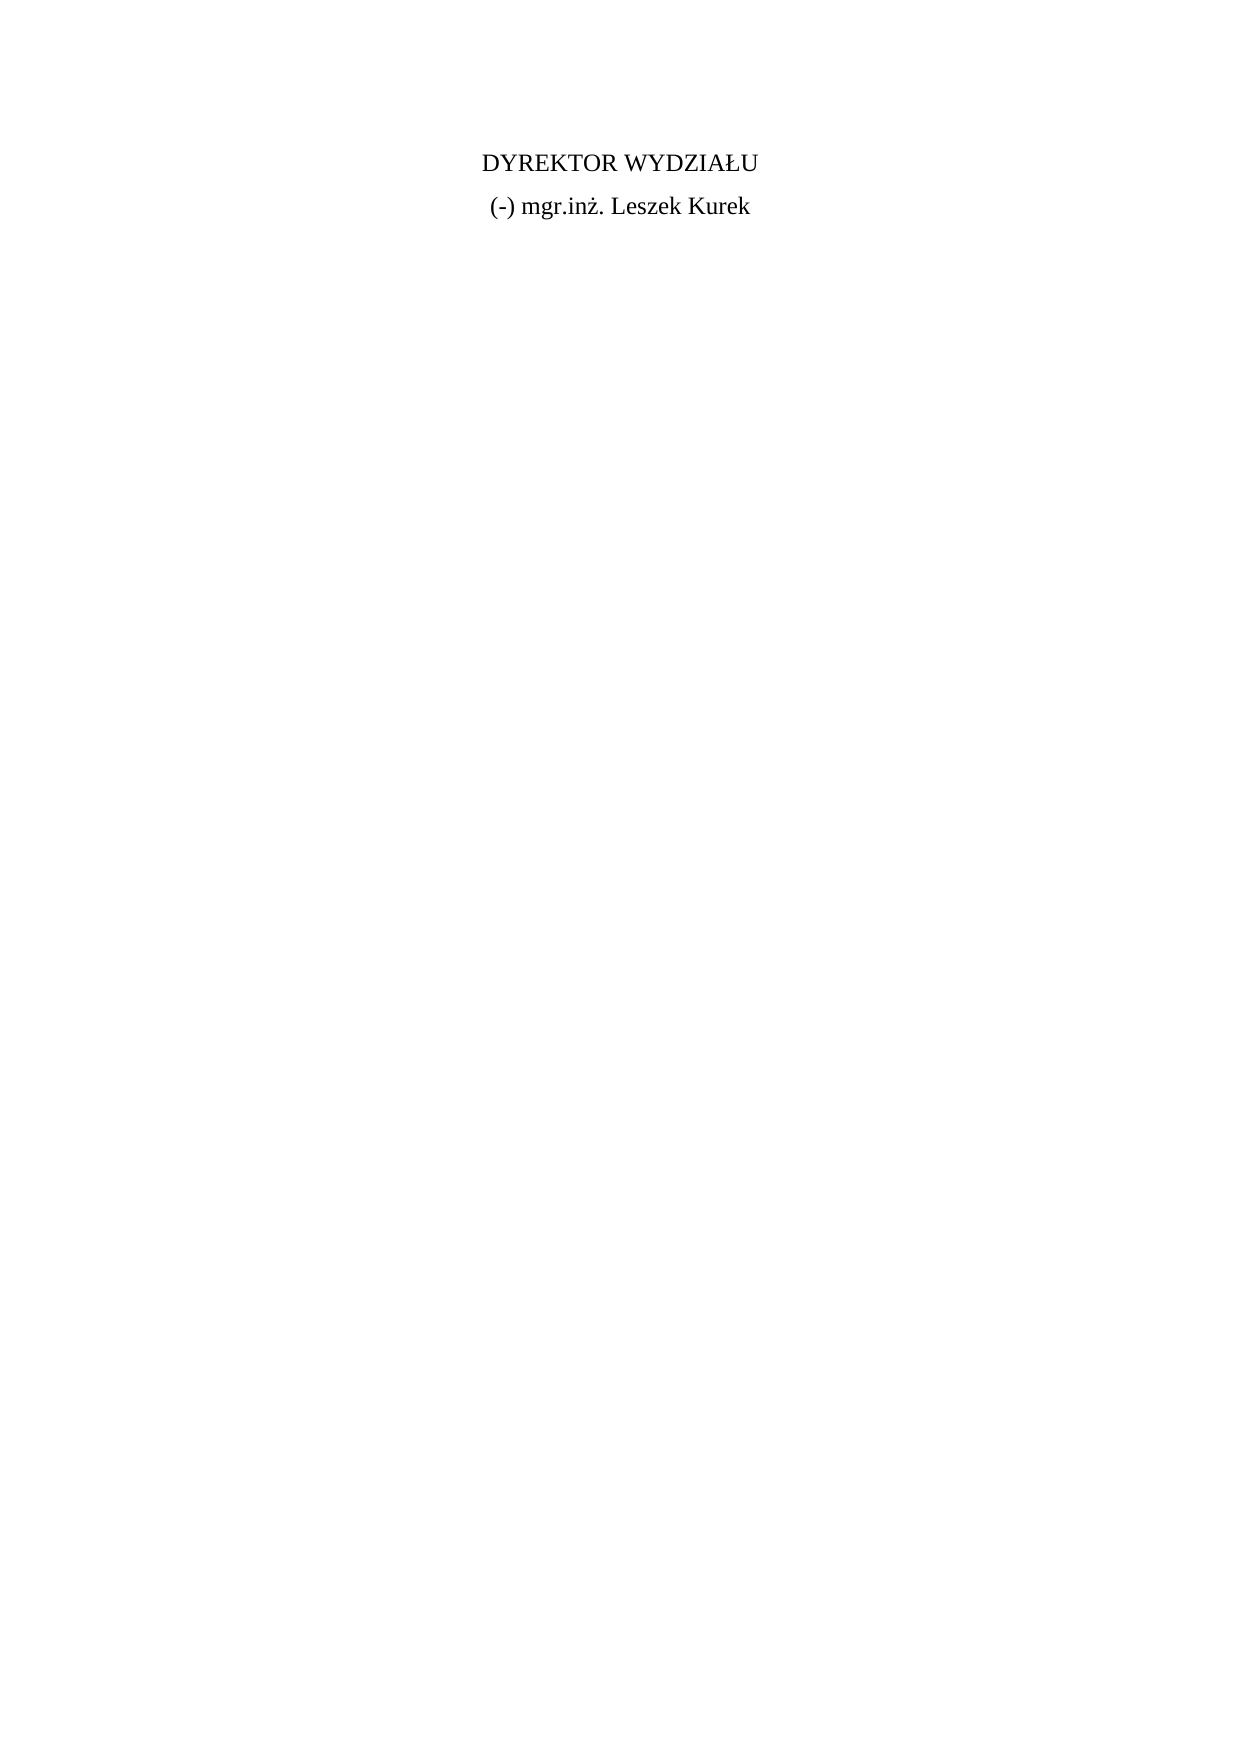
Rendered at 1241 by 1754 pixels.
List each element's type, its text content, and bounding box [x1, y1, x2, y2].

text DYREKTOR WYDZIAŁU [148, 148, 1093, 176]
text (-) mgr.inż. Leszek Kurek [148, 191, 1093, 219]
